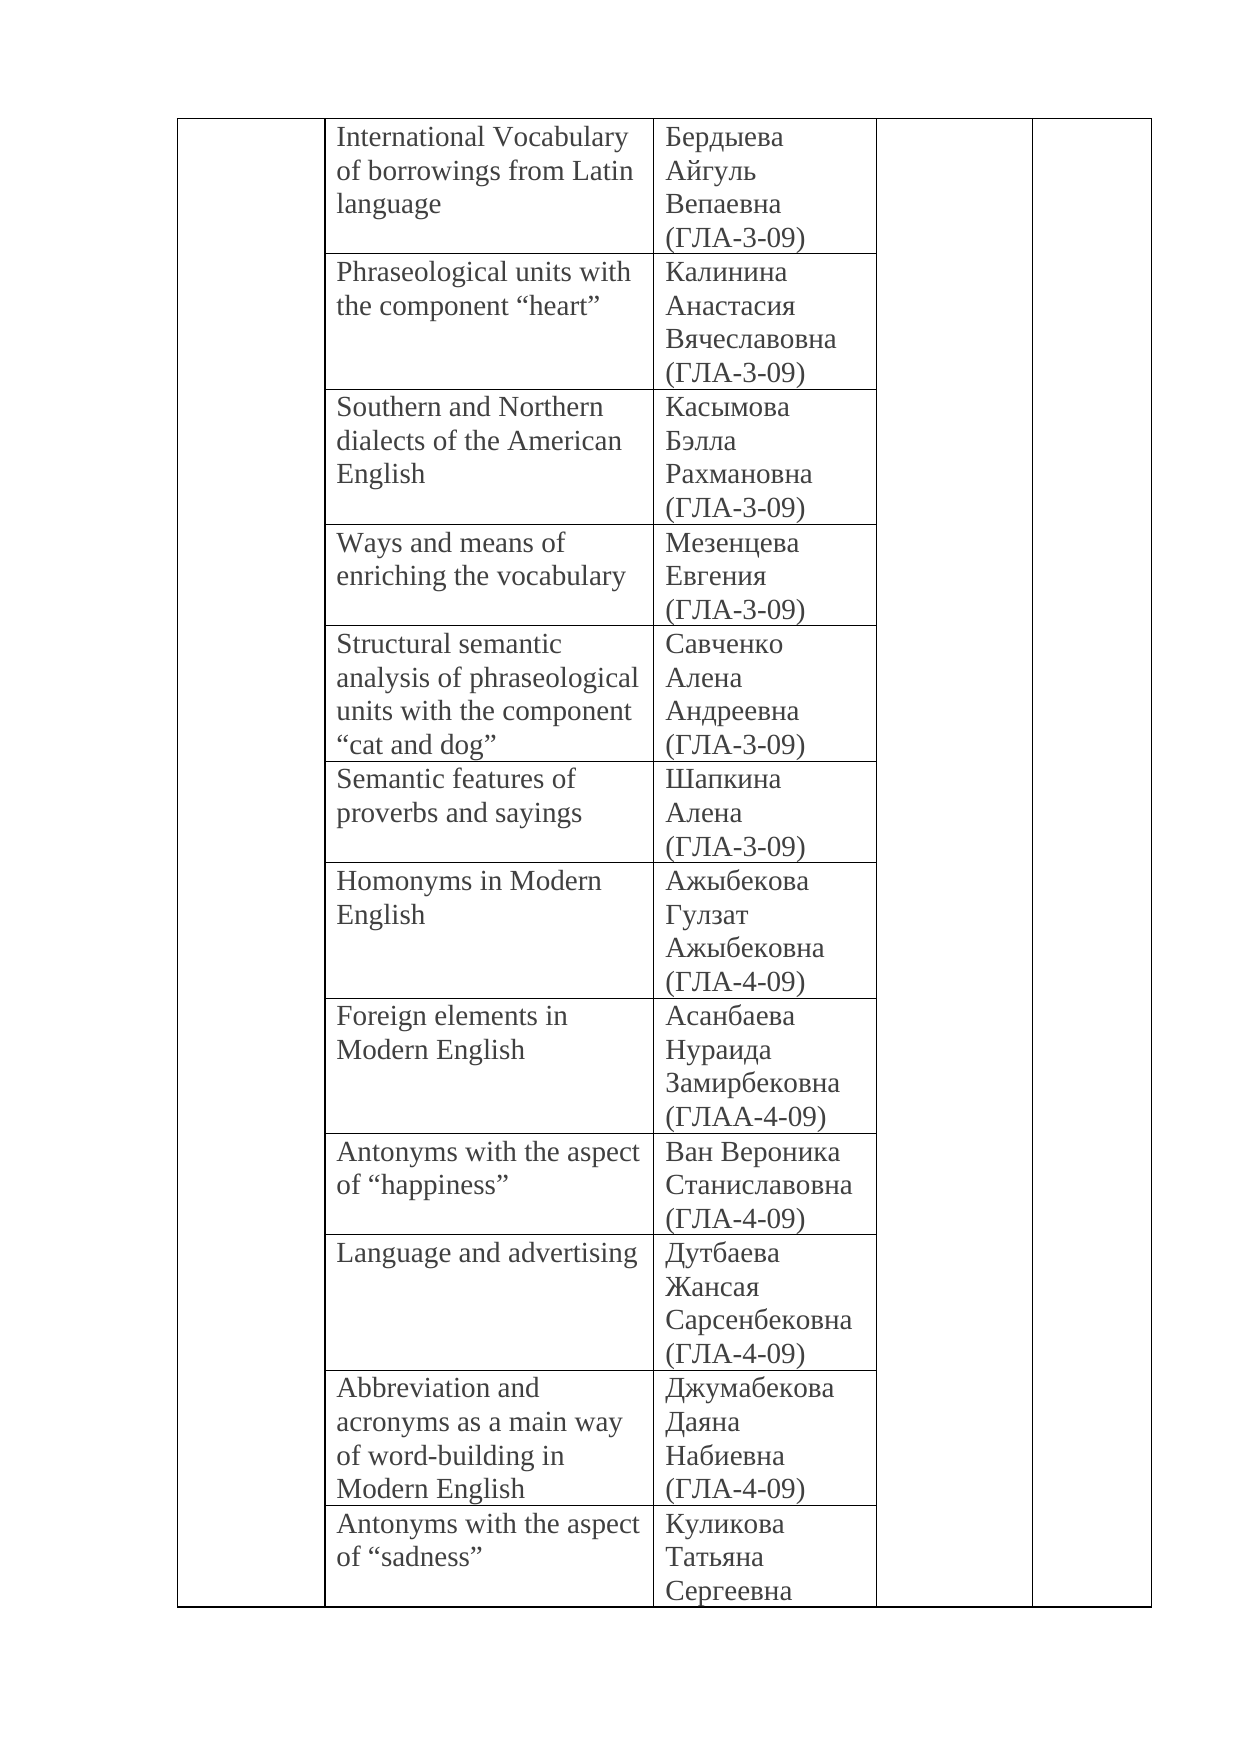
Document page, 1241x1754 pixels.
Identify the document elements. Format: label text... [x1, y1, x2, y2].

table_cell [326, 1506, 653, 1606]
table_cell Джумабекова Даяна Набиевна (ГЛА-4-09) [654, 1371, 876, 1505]
table_cell Southern and Northern dialects of the American English [326, 390, 653, 524]
table_cell Ways and means of enriching the vocabulary [326, 525, 653, 625]
table_cell Structural semantic analysis of phraseological units with the component “cat and dog” [326, 626, 653, 761]
table_cell Ажыбекова Гулзат Ажыбековна (ГЛА-4-09) [654, 863, 876, 997]
table_cell Language and advertising [326, 1235, 653, 1369]
table_cell Савченко Алена Андреевна (ГЛА-3-09) [654, 626, 876, 761]
table_cell Касымова Бэлла Рахмановна (ГЛА-3-09) [654, 390, 876, 524]
table_cell Semantic features of proverbs and sayings [326, 762, 653, 862]
table_cell Homonyms in Modern English [326, 863, 653, 997]
table_cell Дутбаева Жансая Сарсенбековна (ГЛА-4-09) [654, 1235, 876, 1369]
table_cell Шапкина Алена (ГЛА-3-09) [654, 762, 876, 862]
table_cell Мезенцева Евгения (ГЛА-3-09) [654, 525, 876, 625]
table_cell Ван Вероника Станиславовна (ГЛА-4-09) [654, 1134, 876, 1234]
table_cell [654, 1506, 876, 1606]
table_cell Бердыева Айгуль Вепаевна (ГЛА-3-09) [654, 119, 876, 253]
table_cell Калинина Анастасия Вячеславовна (ГЛА-3-09) [654, 254, 876, 388]
table_cell International Vocabulary of borrowings from Latin language [326, 119, 653, 253]
table_cell Antonyms with the aspect of “happiness” [326, 1134, 653, 1234]
table_cell Abbreviation and acronyms as a main way of word-building in Modern English [326, 1371, 653, 1505]
table_cell Foreign elements in Modern English [326, 999, 653, 1133]
table_cell Асанбаева Нураида Замирбековна (ГЛАА-4-09) [654, 999, 876, 1133]
table_cell Phraseological units with the component “heart” [326, 254, 653, 388]
